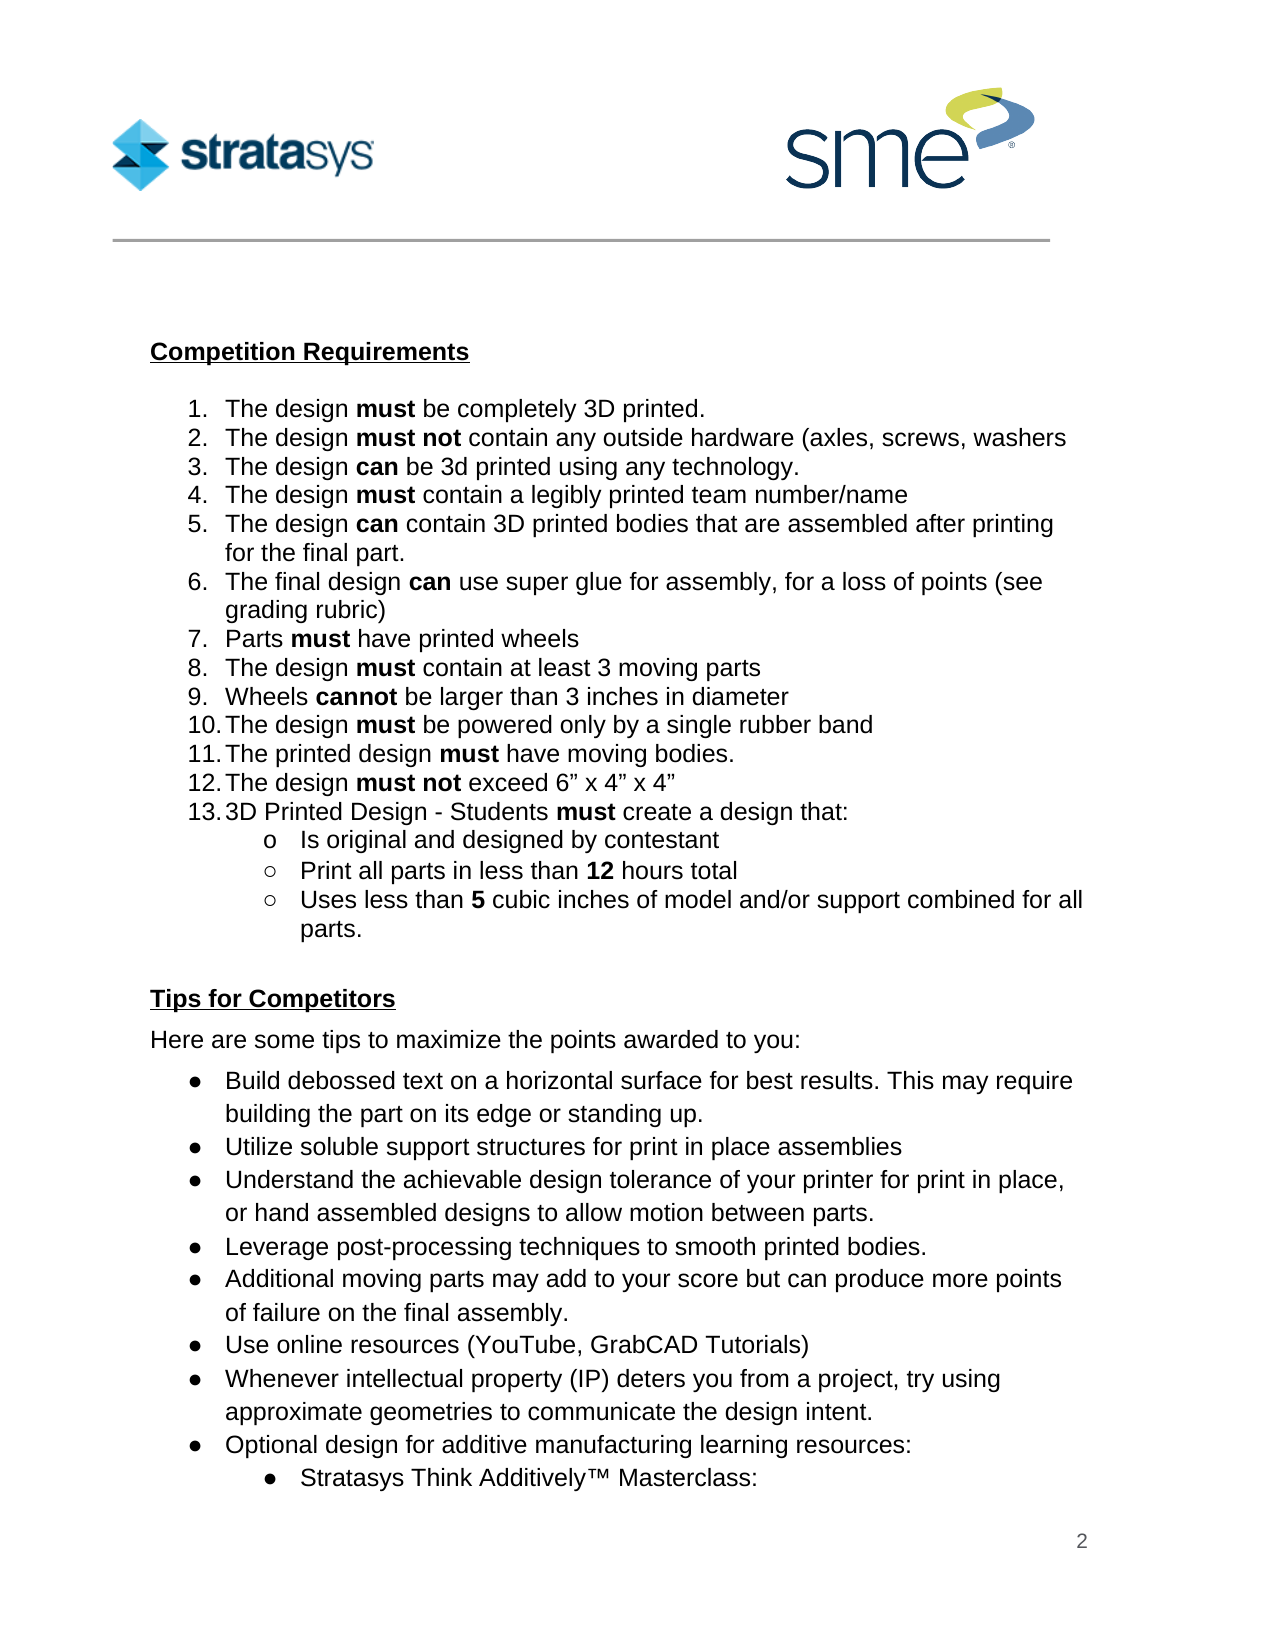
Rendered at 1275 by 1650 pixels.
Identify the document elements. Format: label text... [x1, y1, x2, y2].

list Print all parts in less than 12 hours total [262, 856, 1087, 885]
list The design must not exceed 6” x 4” x 4” [187, 768, 1087, 797]
picture [112, 119, 374, 191]
list The design can contain 3D printed bodies that are assembled after printing for the final part. [187, 509, 1087, 567]
list The design must be completely 3D printed. [187, 394, 1087, 423]
list The design must contain a legibly printed team number/name [187, 480, 1087, 509]
list Uses less than 5 cubic inches of model and/or support combined for all parts. [262, 885, 1087, 943]
picture [784, 84, 1037, 191]
text Here are some tips to maximize the points awarded to you: [150, 1025, 1087, 1054]
list Parts must have printed wheels [187, 624, 1087, 653]
list Utilize soluble support structures for print in place assemblies [187, 1132, 1087, 1161]
list The design must not contain any outside hardware (axles, screws, washers [187, 423, 1087, 452]
list Stratasys Think Additively™ Masterclass: [262, 1463, 1087, 1491]
list The design must contain at least 3 moving parts [187, 653, 1087, 682]
list Build debossed text on a horizontal surface for best results. This may require building the part on its edge or standing up. [187, 1066, 1087, 1128]
list The final design can use super glue for assembly, for a loss of points (see grading rubric) [187, 567, 1087, 624]
list Understand the achievable design tolerance of your printer for print in place, or hand assembled designs to allow motion between parts. [187, 1165, 1087, 1227]
text Competition Requirements [150, 337, 1087, 365]
list 3D Printed Design - Students must create a design that: [187, 797, 1087, 825]
list The printed design must have moving bodies. [187, 739, 1087, 768]
list Wheels cannot be larger than 3 inches in diameter [187, 682, 1087, 710]
list Optional design for additive manufacturing learning resources: [187, 1429, 1087, 1458]
text Tips for Competitors [150, 984, 1087, 1013]
list Is original and designed by contestant [262, 825, 1087, 856]
list Additional moving parts may add to your score but can produce more points of failure on the final assembly. [187, 1264, 1087, 1326]
list Use online resources (YouTube, GrabCAD Tutorials) [187, 1331, 1087, 1359]
list The design can be 3d printed using any technology. [187, 452, 1087, 480]
list Leverage post-processing techniques to smooth printed bodies. [187, 1231, 1087, 1260]
list Whenever intellectual property (IP) deters you from a project, try using approximate geometries to communicate the design intent. [187, 1363, 1087, 1425]
list The design must be powered only by a single rubber band [187, 710, 1087, 739]
